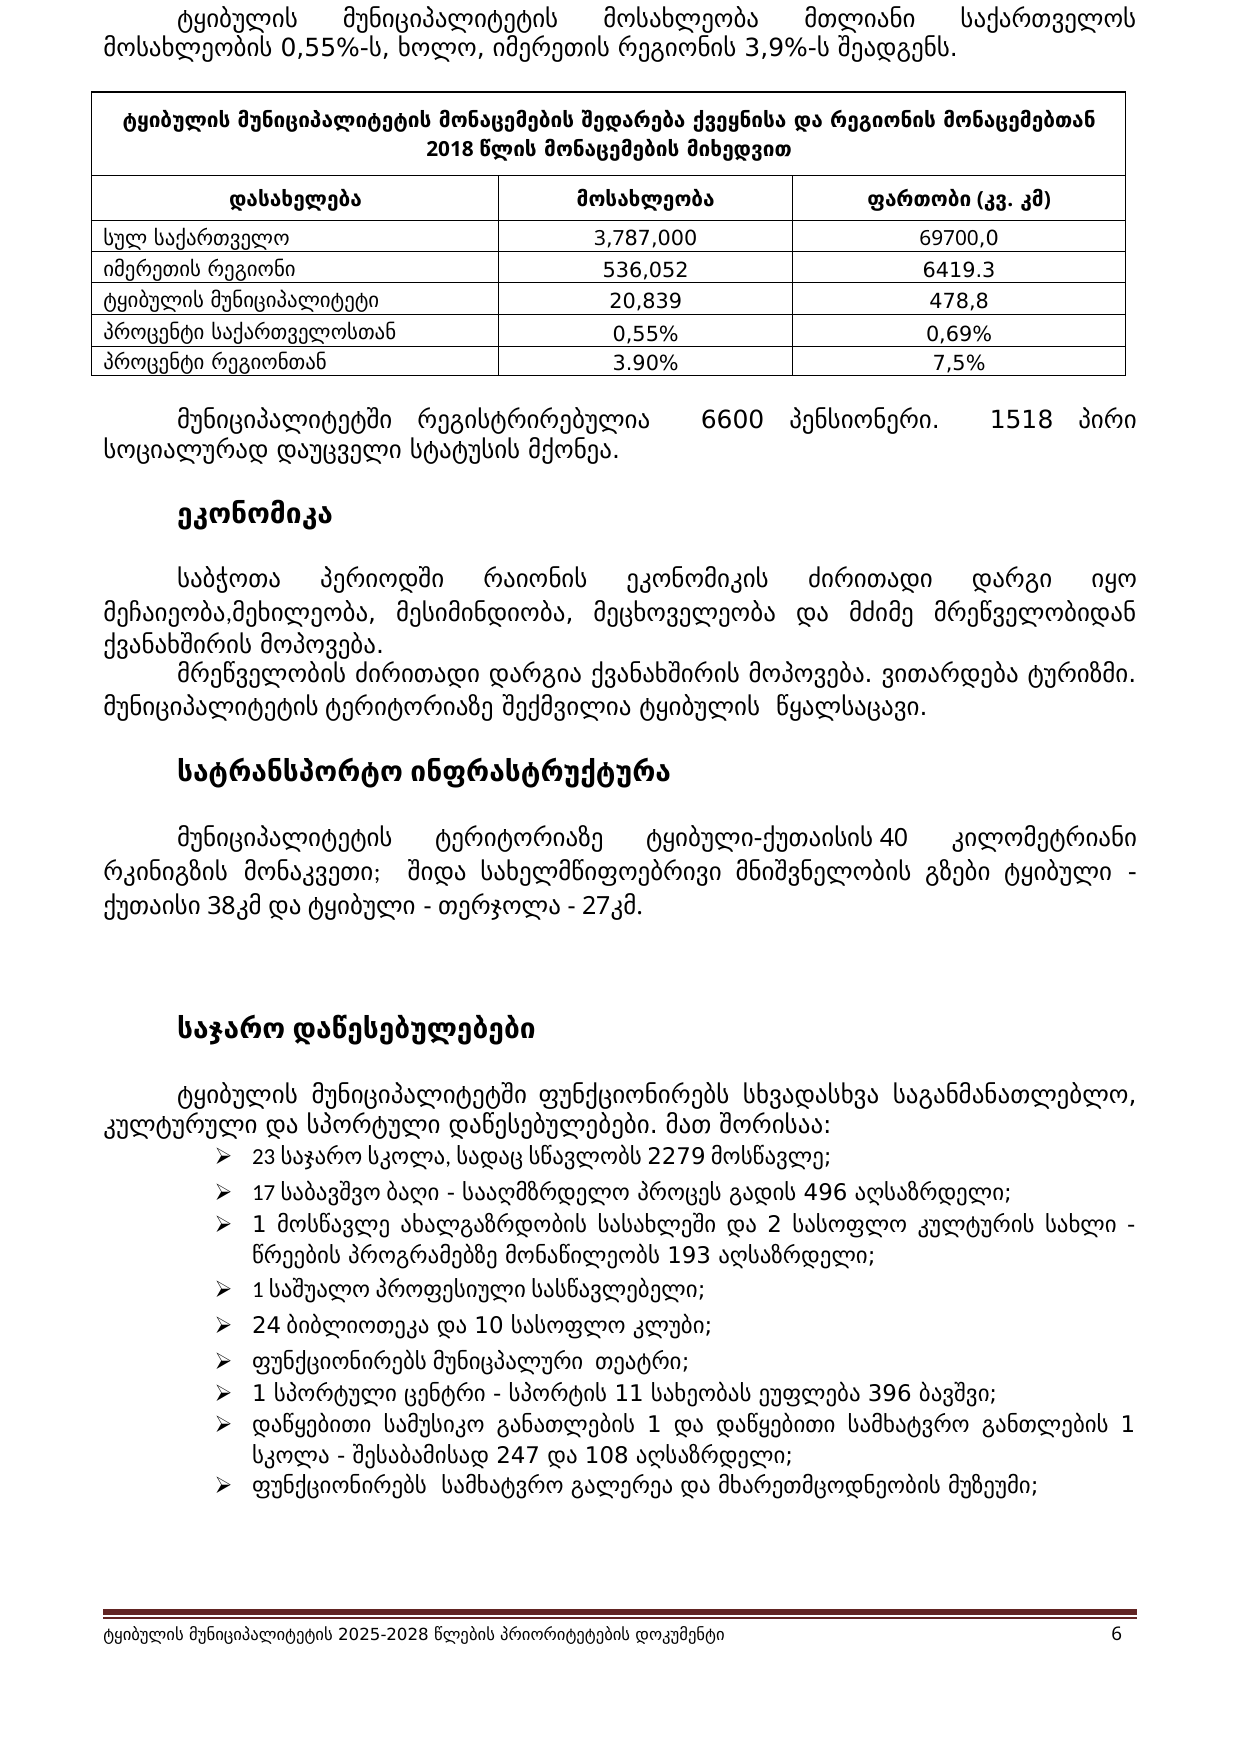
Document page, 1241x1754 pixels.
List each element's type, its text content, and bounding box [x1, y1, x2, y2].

text მუნიციპალიტეტის ტერიტორიაზე ტყიბული-ქუთაისის 40 კილომეტრიანი რკინიგზის მონაკვეთი; შიდა სახელმწიფოებრივი მნიშვნელობის გზები ტყიბული -ქუთაისი 38კმ და ტყიბული - თერჯოლა - 27კმ. [103, 819, 1137, 921]
table_cell დასახელება [92, 176, 498, 220]
table_cell 478,8 [793, 283, 1125, 313]
list დაწყებითი სამუსიკო განათლების 1 და დაწყებითი სამხატვრო განთლების 1 სკოლა - შესაბამისად 247 და 108 აღსაზრდელი; [214, 1411, 1137, 1468]
text მრეწველობის ძირითადი დარგია ქვანახშირის მოპოვება. ვითარდება ტურიზმი. მუნიციპალიტეტის ტერიტორიაზე შექმვილია ტყიბულის წყალსაცავი. [103, 659, 1137, 722]
list 1 სპორტული ცენტრი - სპორტის 11 სახეობას ეუფლება 396 ბავშვი; [214, 1381, 1137, 1407]
table_cell პროცენტი რეგიონთან [92, 347, 498, 375]
table_cell 0,69% [793, 315, 1125, 346]
table_cell 3,787,000 [499, 221, 792, 251]
table_cell 7,5% [793, 347, 1125, 375]
list 1 მოსწავლე ახალგაზრდობის სასახლეში და 2 სასოფლო კულტურის სახლი - წრეების პროგრამებზე მონაწილეობს 193 აღსაზრდელი; [214, 1211, 1137, 1269]
list 1 საშუალო პროფესიული სასწავლებელი; [214, 1273, 1137, 1304]
table_cell ფართობი (კვ. კმ) [793, 176, 1125, 220]
list ფუნქციონირებს სამხატვრო გალერეა და მხარეთმცოდნეობის მუზეუმი; [214, 1472, 1137, 1499]
text ტყიბულის მუნიციპალიტეტში ფუნქციონირებს სხვადასხვა საგანმანათლებლო, კულტურული და სპორტული დაწესებულებები. მათ შორისაა: [103, 1076, 1137, 1139]
table_cell პროცენტი საქართველოსთან [92, 315, 498, 346]
table_cell სულ საქართველო [92, 221, 498, 251]
table_cell იმერეთის რეგიონი [92, 252, 498, 282]
list 17 საბავშვო ბაღი - სააღმზრდელო პროცეს გადის 496 აღსაზრდელი; [214, 1176, 1137, 1207]
table_cell 536,052 [499, 252, 792, 282]
list 24 ბიბლიოთეკა და 10 სასოფლო კლუბი; [214, 1309, 1137, 1340]
table_cell 3.90% [499, 347, 792, 375]
text მუნიციპალიტეტში რეგისტრირებულია 6600 პენსიონერი. 1518 პირი სოციალურად დაუცველი სტატუსის მქონეა. [103, 406, 1137, 464]
table_cell 69700,0 [793, 221, 1125, 251]
table_cell 20,839 [499, 283, 792, 313]
subtitle ეკონომიკა [103, 493, 1137, 531]
list ფუნქციონირებს მუნიცპალური თეატრი; [214, 1344, 1137, 1376]
table_header ტყიბულის მუნიციპალიტეტის მონაცემების შედარება ქვეყნისა და რეგიონის მონაცემებთან 2018 წლის მონაცემების მიხედვით [92, 93, 1125, 175]
table_cell 0,55% [499, 315, 792, 346]
table_cell ტყიბულის მუნიციპალიტეტი [92, 283, 498, 313]
text საბჭოთა პერიოდში რაიონის ეკონომიკის ძირითადი დარგი იყო მეჩაიეობა,მეხილეობა, მესიმინდიობა, მეცხოველეობა და მძიმე მრეწველობიდან ქვანახშირის მოპოვება. [103, 561, 1137, 659]
subtitle საჯარო დაწესებულებები [103, 1009, 1137, 1047]
table_cell მოსახლეობა [499, 176, 792, 220]
list 23 საჯარო სკოლა, სადაც სწავლობს 2279 მოსწავლე; [214, 1139, 1137, 1171]
table_cell 6419.3 [793, 252, 1125, 282]
subtitle სატრანსპორტო ინფრასტრუქტურა [103, 752, 1137, 790]
text ტყიბულის მუნიციპალიტეტის მოსახლეობა მთლიანი საქართველოს მოსახლეობის 0,55%-ს, ხოლო, იმერეთის რეგიონის 3,9%-ს შეადგენს. [103, 4, 1137, 62]
